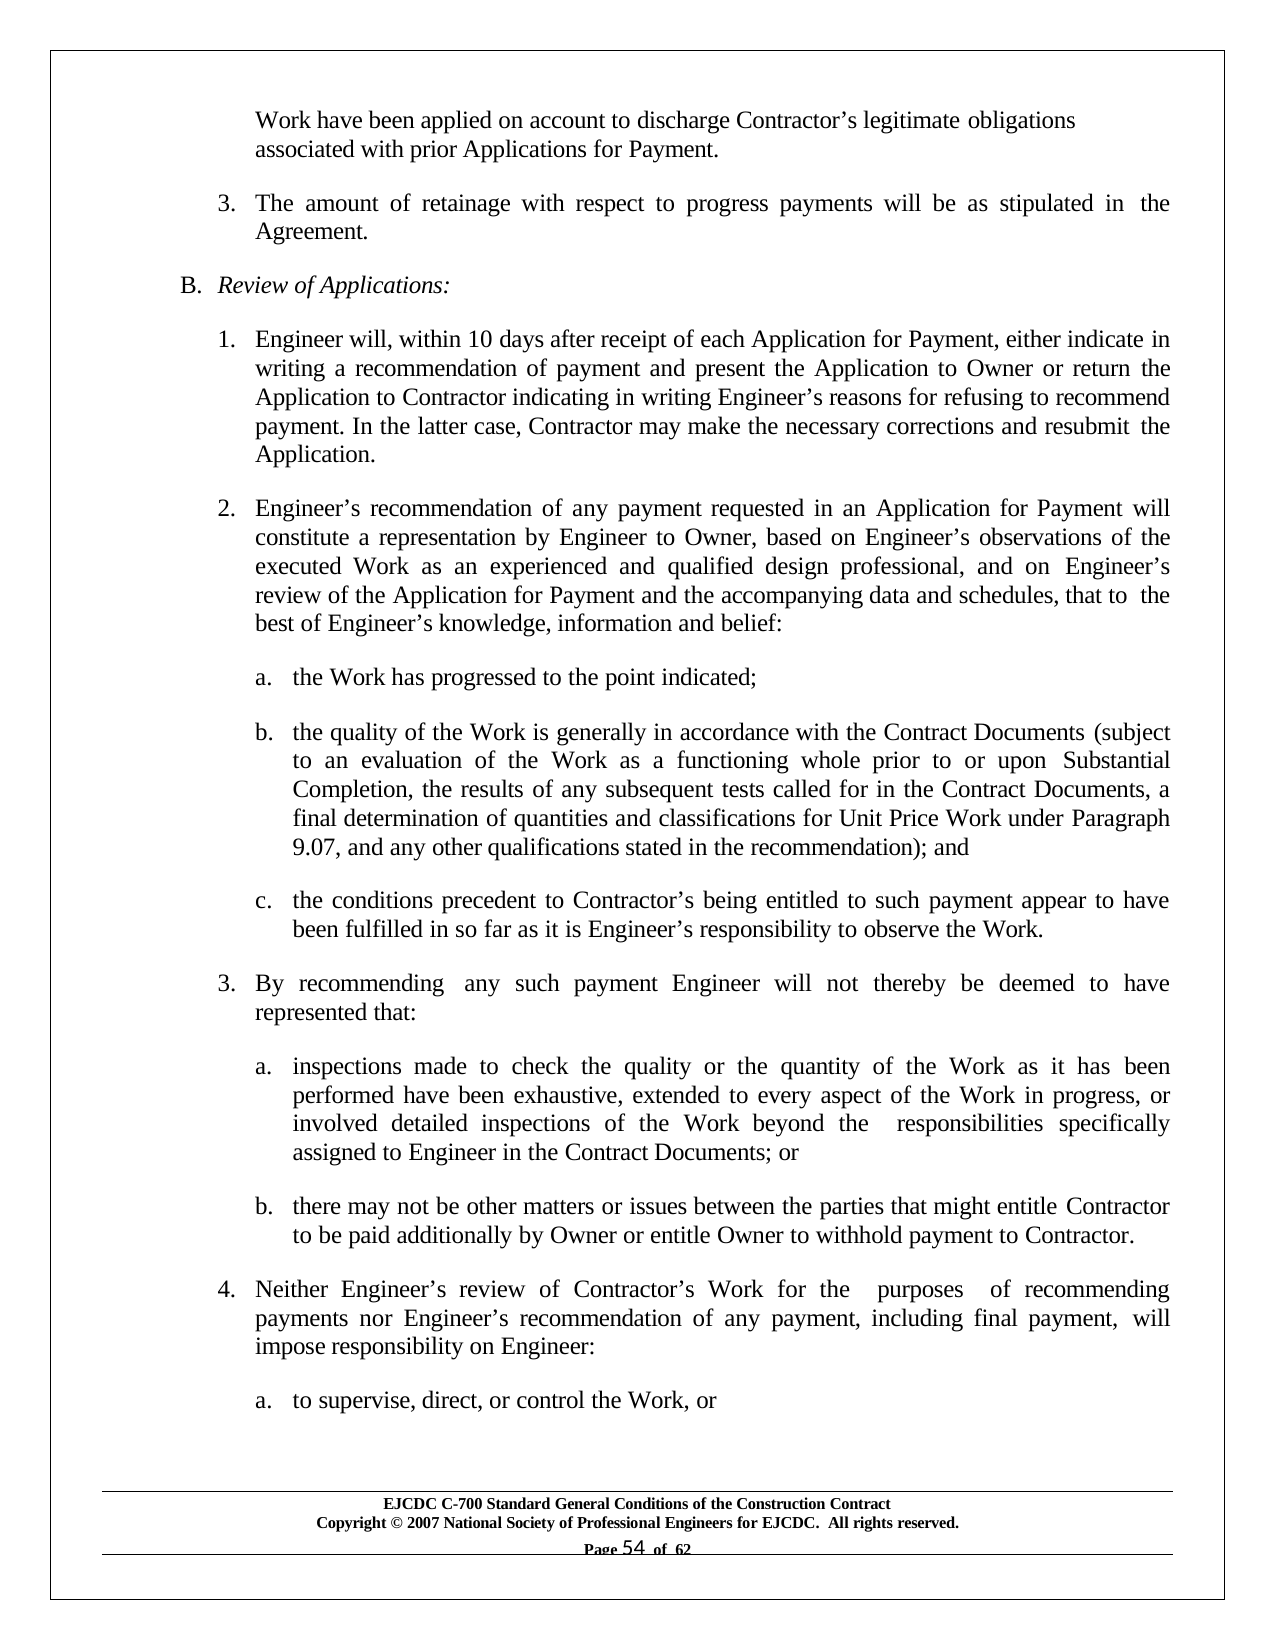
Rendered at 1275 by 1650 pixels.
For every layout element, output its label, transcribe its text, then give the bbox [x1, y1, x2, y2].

list the quality of the Work is generally in accordance with the Contract Documents (subject to an evaluation of the Work as a functioning whole prior to or upon Substantial Completion, the results of any subsequent tests called for in the Contract Documents, a final determination of quantities and classifications for Unit Price Work under Paragraph 9.07, and any other qualifications stated in the recommendation); and [255, 717, 1171, 860]
list The amount of retainage with respect to progress payments will be as stipulated in the Agreement. [217, 188, 1170, 245]
list Neither Engineer’s review of Contractor’s Work for the purposes of recommending payments nor Engineer’s recommendation of any payment, including final payment, will impose responsibility on Engineer: [217, 1274, 1170, 1360]
list to supervise, direct, or control the Work, or [255, 1385, 1044, 1414]
list there may not be other matters or issues between the parties that might entitle Contractor to be paid additionally by Owner or entitle Owner to withhold payment to Contractor. [255, 1191, 1170, 1249]
list inspections made to check the quality or the quantity of the Work as it has been performed have been exhaustive, extended to every aspect of the Work in progress, or involved detailed inspections of the Work beyond the responsibilities specifically assigned to Engineer in the Contract Documents; or [255, 1051, 1170, 1166]
list Engineer’s recommendation of any payment requested in an Application for Payment will constitute a representation by Engineer to Owner, based on Engineer’s observations of the executed Work as an experienced and qualified design professional, and on Engineer’s review of the Application for Payment and the accompanying data and schedules, that to the best of Engineer’s knowledge, information and belief: [217, 493, 1170, 637]
text Work have been applied on account to discharge Contractor’s legitimate obligations associated with prior Applications for Payment. [255, 105, 1155, 162]
list the conditions precedent to Contractor’s being entitled to such payment appear to have been fulfilled in so far as it is Engineer’s responsibility to observe the Work. [255, 886, 1170, 943]
list the Work has progressed to the point indicated; [255, 662, 1044, 691]
list By recommending any such payment Engineer will not thereby be deemed to have represented that: [217, 968, 1170, 1026]
list Engineer will, within 10 days after receipt of each Application for Payment, either indicate in writing a recommendation of payment and present the Application to Owner or return the Application to Contractor indicating in writing Engineer’s reasons for refusing to recommend payment. In the latter case, Contractor may make the necessary corrections and resubmit the Application. [217, 324, 1171, 468]
list Review of Applications: [180, 270, 1044, 299]
